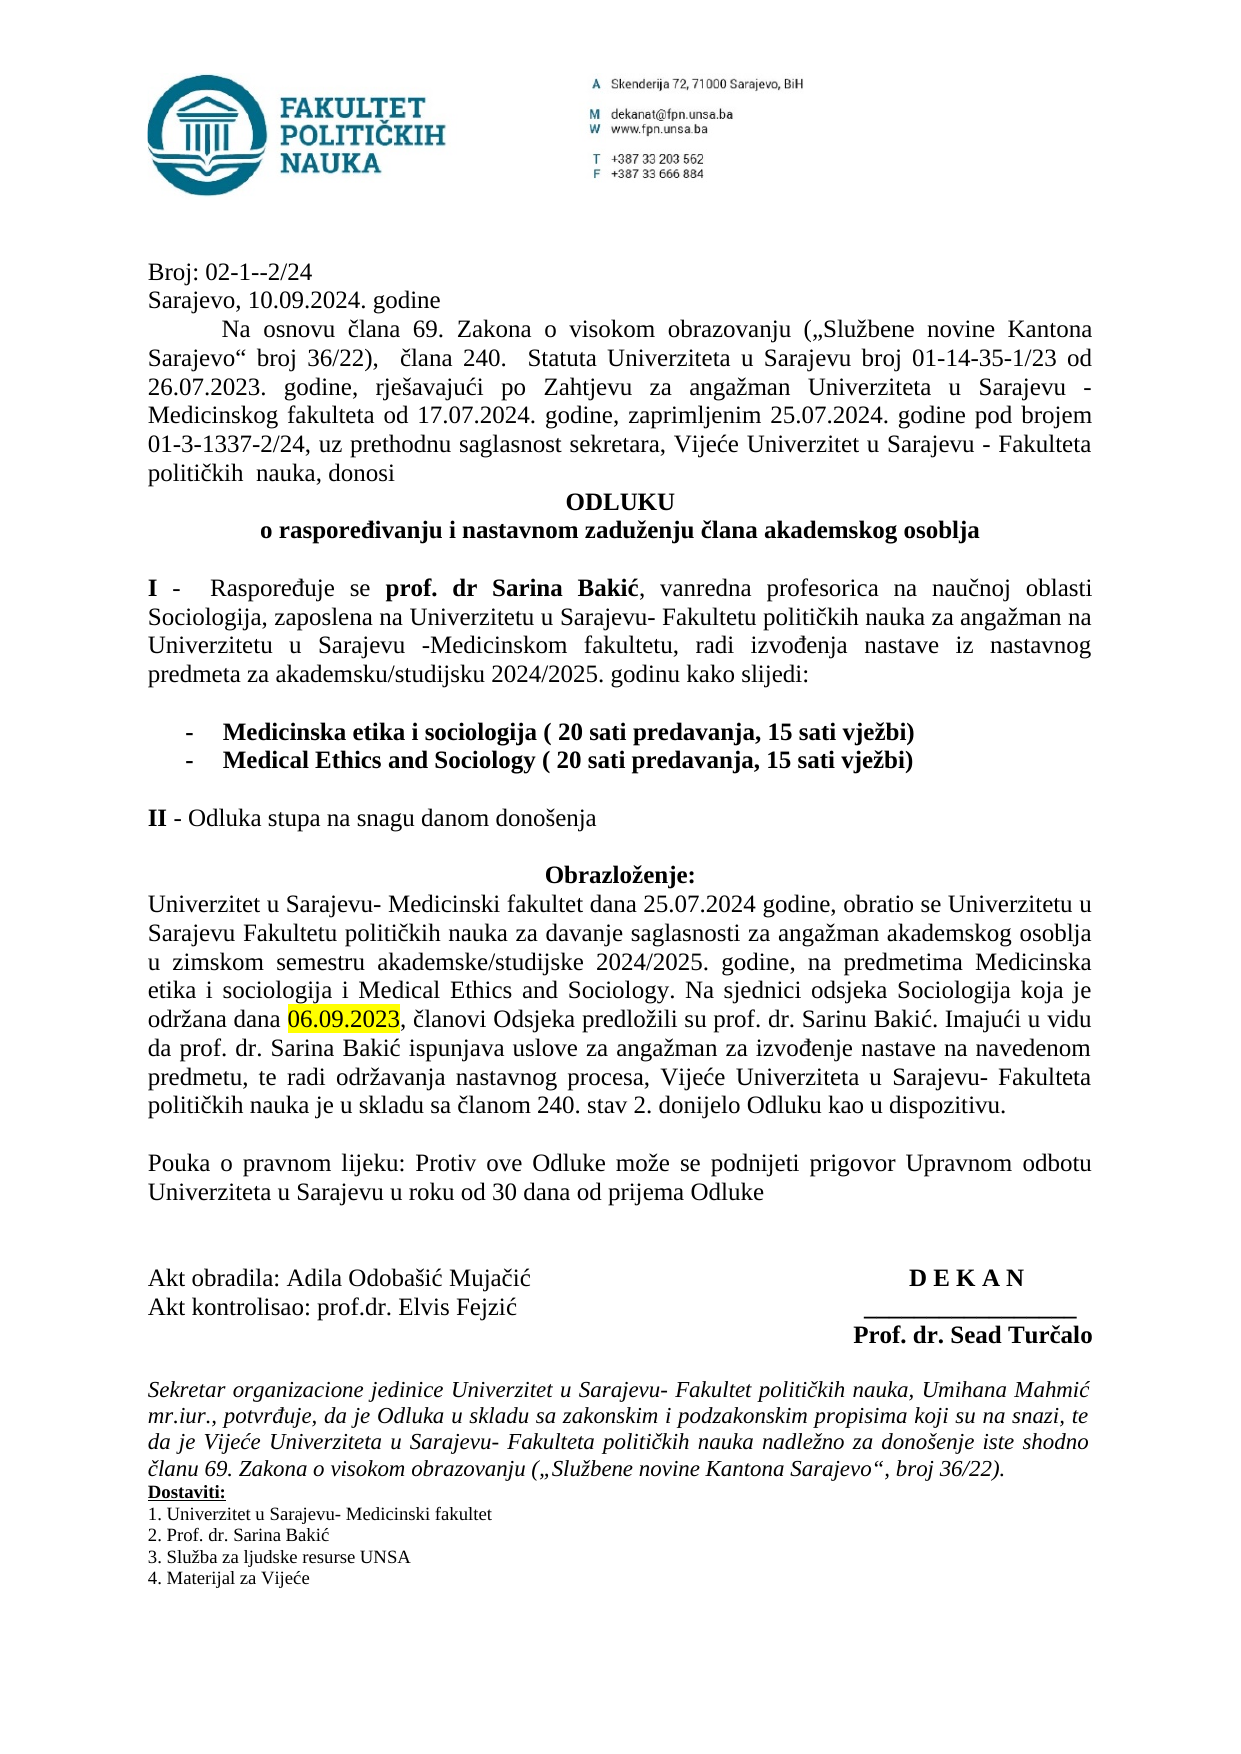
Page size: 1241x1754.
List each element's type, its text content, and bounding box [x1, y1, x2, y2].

text o raspoređivanju i nastavnom zaduženju člana akademskog osoblja [148, 516, 1093, 544]
list Medical Ethics and Sociology ( 20 sati predavanja, 15 sati vježbi) [185, 746, 1093, 774]
text Univerzitet u Sarajevu- Medicinski fakultet dana 25.07.2024 godine, obratio se Univerzitetu u Sarajevu Fakultetu političkih nauka za davanje saglasnosti za angažman akademskog osoblja u zimskom semestru akademske/studijske 2024/2025. godine, na predmetima Medicinska etika i sociologija i Medical Ethics and Sociology. Na sjednici odsjeka Sociologija koja je održana dana 06.09.2023, članovi Odsjeka predložili su prof. dr. Sarinu Bakić. Imajući u vidu da prof. dr. Sarina Bakić ispunjava uslove za angažman za izvođenje nastave na navedenom predmetu, te radi održavanja nastavnog procesa, Vijeće Univerziteta u Sarajevu- Fakulteta političkih nauka je u skladu sa članom 240. stav 2. donijelo Odluku kao u dispozitivu. [148, 889, 1093, 1119]
text Obrazloženje: [148, 861, 1093, 889]
text Akt obradila: Adila Odobašić Mujačić D E K A N [148, 1263, 1093, 1292]
text Akt kontrolisao: prof.dr. Elvis Fejzić _________________ [148, 1292, 1093, 1321]
text 4. Materijal za Vijeće [148, 1567, 1093, 1589]
text Na osnovu člana 69. Zakona o visokom obrazovanju („Službene novine Kantona Sarajevo“ broj 36/22), člana 240. Statuta Univerziteta u Sarajevu broj 01-14-35-1/23 od 26.07.2023. godine, rješavajući po Zahtjevu za angažman Univerziteta u Sarajevu -Medicinskog fakulteta od 17.07.2024. godine, zaprimljenim 25.07.2024. godine pod brojem 01-3-1337-2/24, uz prethodnu saglasnost sekretara, Vijeće Univerzitet u Sarajevu - Fakulteta političkih nauka, donosi [148, 314, 1093, 487]
picture [147, 73, 804, 200]
text Dostaviti: [148, 1481, 1093, 1503]
list Medicinska etika i sociologija ( 20 sati predavanja, 15 sati vježbi) [185, 717, 1093, 746]
text Sekretar organizacione jedinice Univerzitet u Sarajevu- Fakultet političkih nauka, Umihana Mahmić mr.iur., potvrđuje, da je Odluka u skladu sa zakonskim i podzakonskim propisima koji su na snazi, te da je Vijeće Univerziteta u Sarajevu- Fakulteta političkih nauka nadležno za donošenje iste shodno članu 69. Zakona o visokom obrazovanju („Službene novine Kantona Sarajevo“, broj 36/22). [148, 1376, 1093, 1481]
text Sarajevo, 10.09.2024. godine [148, 286, 1093, 314]
subtitle ODLUKU [148, 487, 1093, 516]
text II - Odluka stupa na snagu danom donošenja [148, 803, 1093, 832]
text Pouka o pravnom lijeku: Protiv ove Odluke može se podnijeti prigovor Upravnom odbotu Univerziteta u Sarajevu u roku od 30 dana od prijema Odluke [148, 1148, 1093, 1206]
text 2. Prof. dr. Sarina Bakić [148, 1524, 1093, 1546]
text 1. Univerzitet u Sarajevu- Medicinski fakultet [148, 1503, 1093, 1524]
text I - Raspoređuje se prof. dr Sarina Bakić, vanredna profesorica na naučnoj oblasti Sociologija, zaposlena na Univerzitetu u Sarajevu- Fakultetu političkih nauka za angažman na Univerzitetu u Sarajevu -Medicinskom fakultetu, radi izvođenja nastave iz nastavnog predmeta za akademsku/studijsku 2024/2025. godinu kako slijedi: [148, 573, 1093, 688]
text 3. Služba za ljudske resurse UNSA [148, 1546, 1093, 1567]
text Prof. dr. Sead Turčalo [148, 1321, 1093, 1349]
text Broj: 02-1--2/24 [148, 257, 1093, 286]
